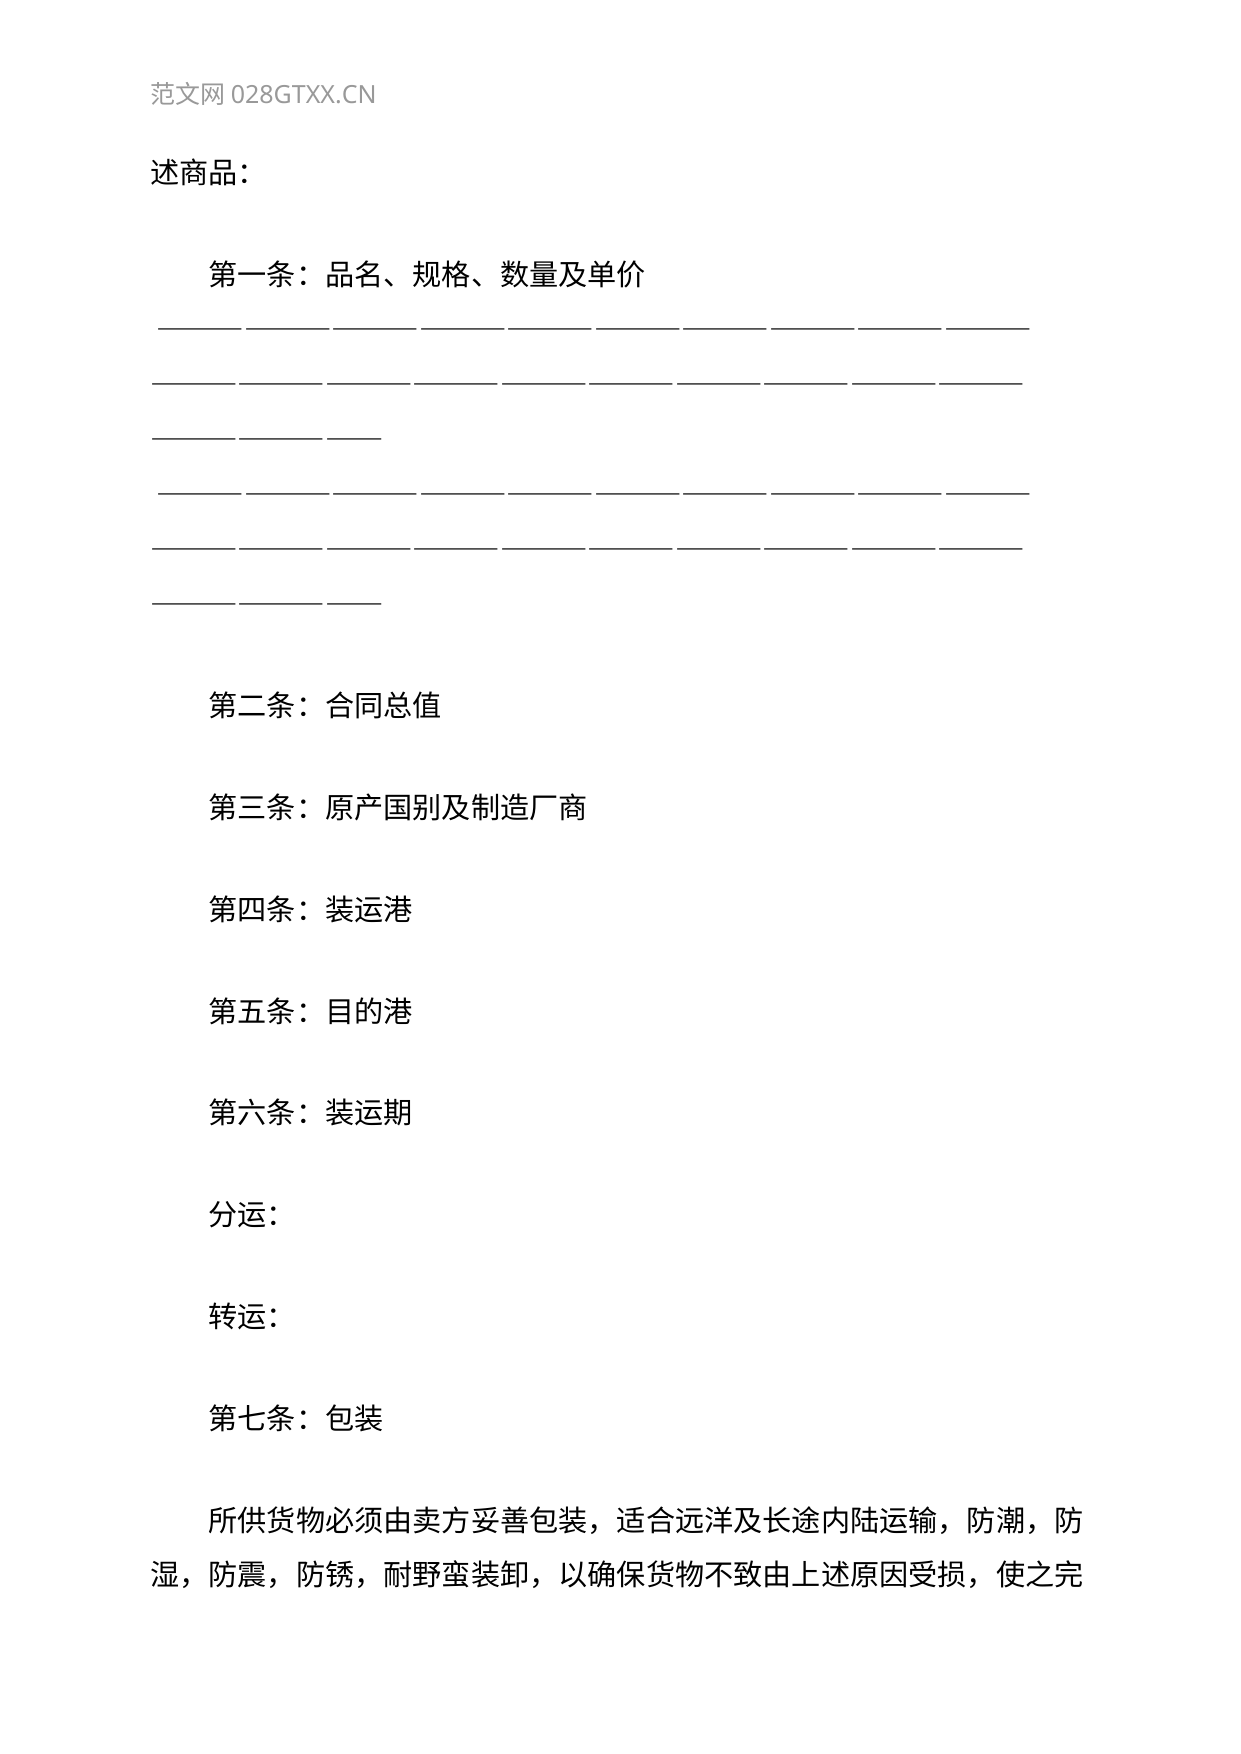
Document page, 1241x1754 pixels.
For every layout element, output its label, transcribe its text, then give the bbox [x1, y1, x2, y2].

text 第二条：合同总值 [150, 683, 1090, 725]
text 第七条：包装 [150, 1395, 1090, 1438]
text 第四条：装运港 [150, 886, 1090, 929]
text 第六条：装运期 [150, 1090, 1090, 1132]
text 分运： [150, 1192, 1090, 1234]
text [150, 150, 1090, 192]
text 第一条：品名、规格、数量及单价 ―――――――――――――――――――――――――――――――――――――――――――――――――――――――――――――――――――― ―――――――――――――――――――――――――――――――――――――――――――――――――――――――――――――――――――― [150, 252, 1090, 623]
text 转运： [150, 1293, 1090, 1336]
text 第三条：原产国别及制造厂商 [150, 785, 1090, 827]
text 第五条：目的港 [150, 988, 1090, 1031]
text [150, 1497, 1090, 1594]
